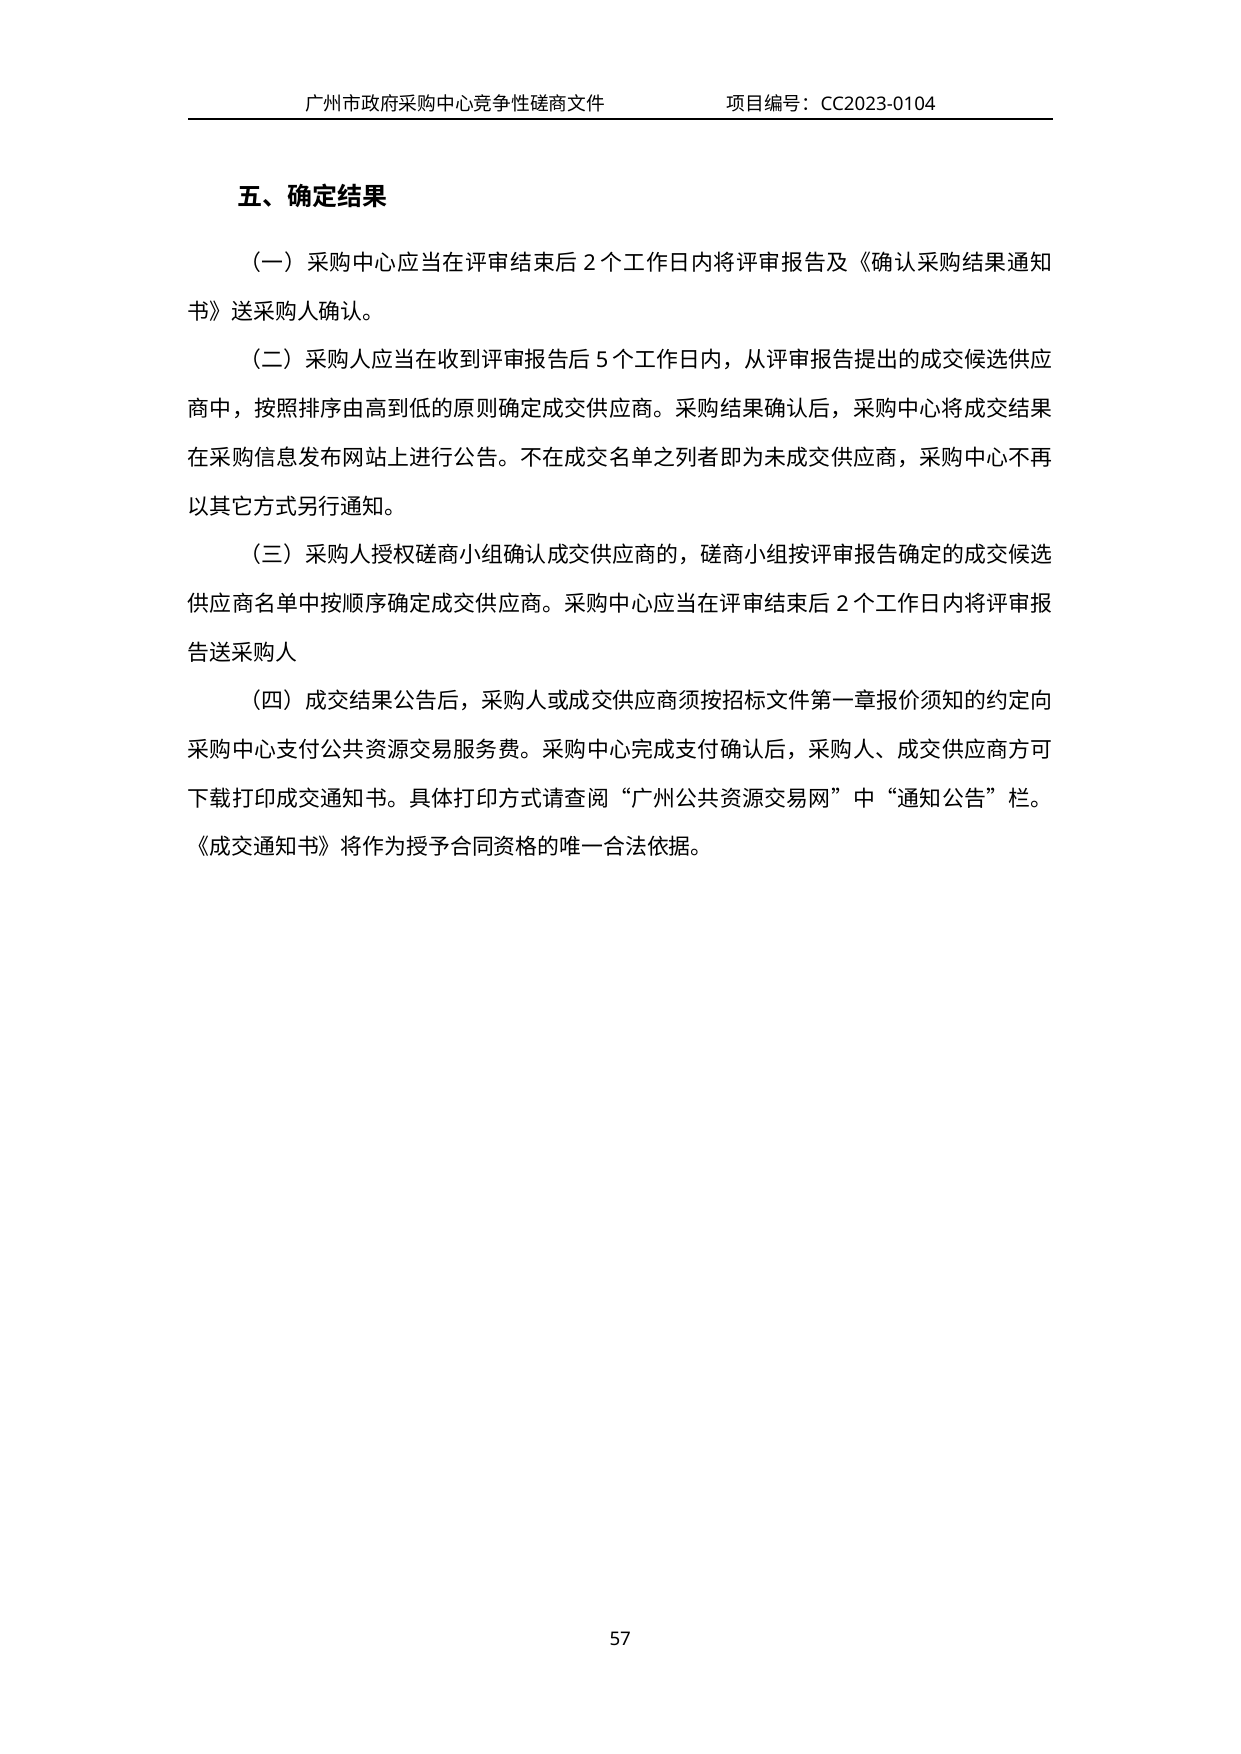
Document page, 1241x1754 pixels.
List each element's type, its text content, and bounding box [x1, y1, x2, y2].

text （三）采购人授权磋商小组确认成交供应商的，磋商小组按评审报告确定的成交候选供应商名单中按顺序确定成交供应商。采购中心应当在评审结束后2个工作日内将评审报告送采购人 [187, 537, 1053, 667]
subtitle 五、确定结果 [187, 162, 1053, 227]
text （四）成交结果公告后，采购人或成交供应商须按招标文件第一章报价须知的约定向采购中心支付公共资源交易服务费。采购中心完成支付确认后，采购人、成交供应商方可下载打印成交通知书。具体打印方式请查阅“广州公共资源交易网”中“通知公告”栏。《成交通知书》将作为授予合同资格的唯一合法依据。 [187, 683, 1053, 861]
text （二）采购人应当在收到评审报告后5个工作日内，从评审报告提出的成交候选供应商中，按照排序由高到低的原则确定成交供应商。采购结果确认后，采购中心将成交结果在采购信息发布网站上进行公告。不在成交名单之列者即为未成交供应商，采购中心不再以其它方式另行通知。 [187, 342, 1053, 521]
text （一）采购中心应当在评审结束后2个工作日内将评审报告及《确认采购结果通知书》送采购人确认。 [187, 245, 1053, 326]
